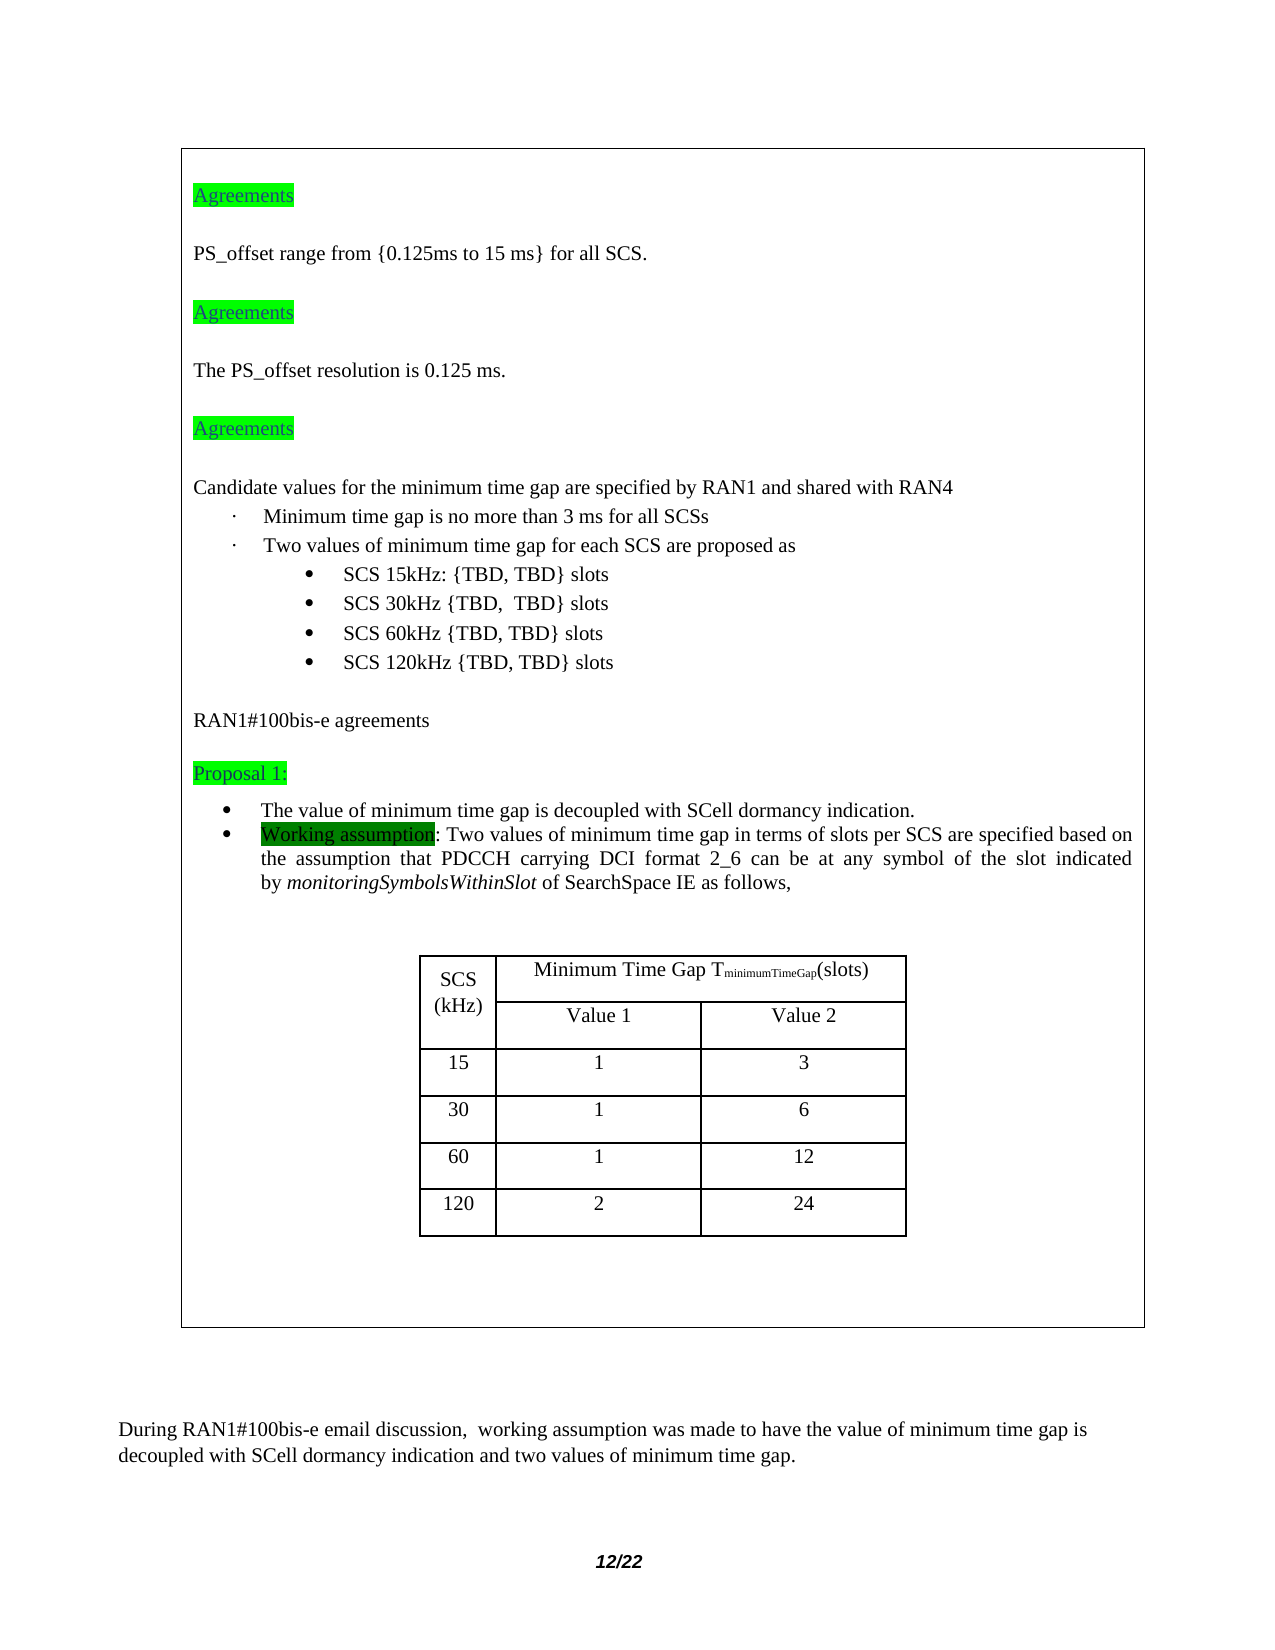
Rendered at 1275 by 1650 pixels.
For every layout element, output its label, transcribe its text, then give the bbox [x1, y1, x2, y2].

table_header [182, 149, 1144, 1327]
text During RAN1#100bis-e email discussion, working assumption was made to have the value of minimum time gap is decoupled with SCell dormancy indication and two values of minimum time gap. [118, 1417, 1157, 1467]
